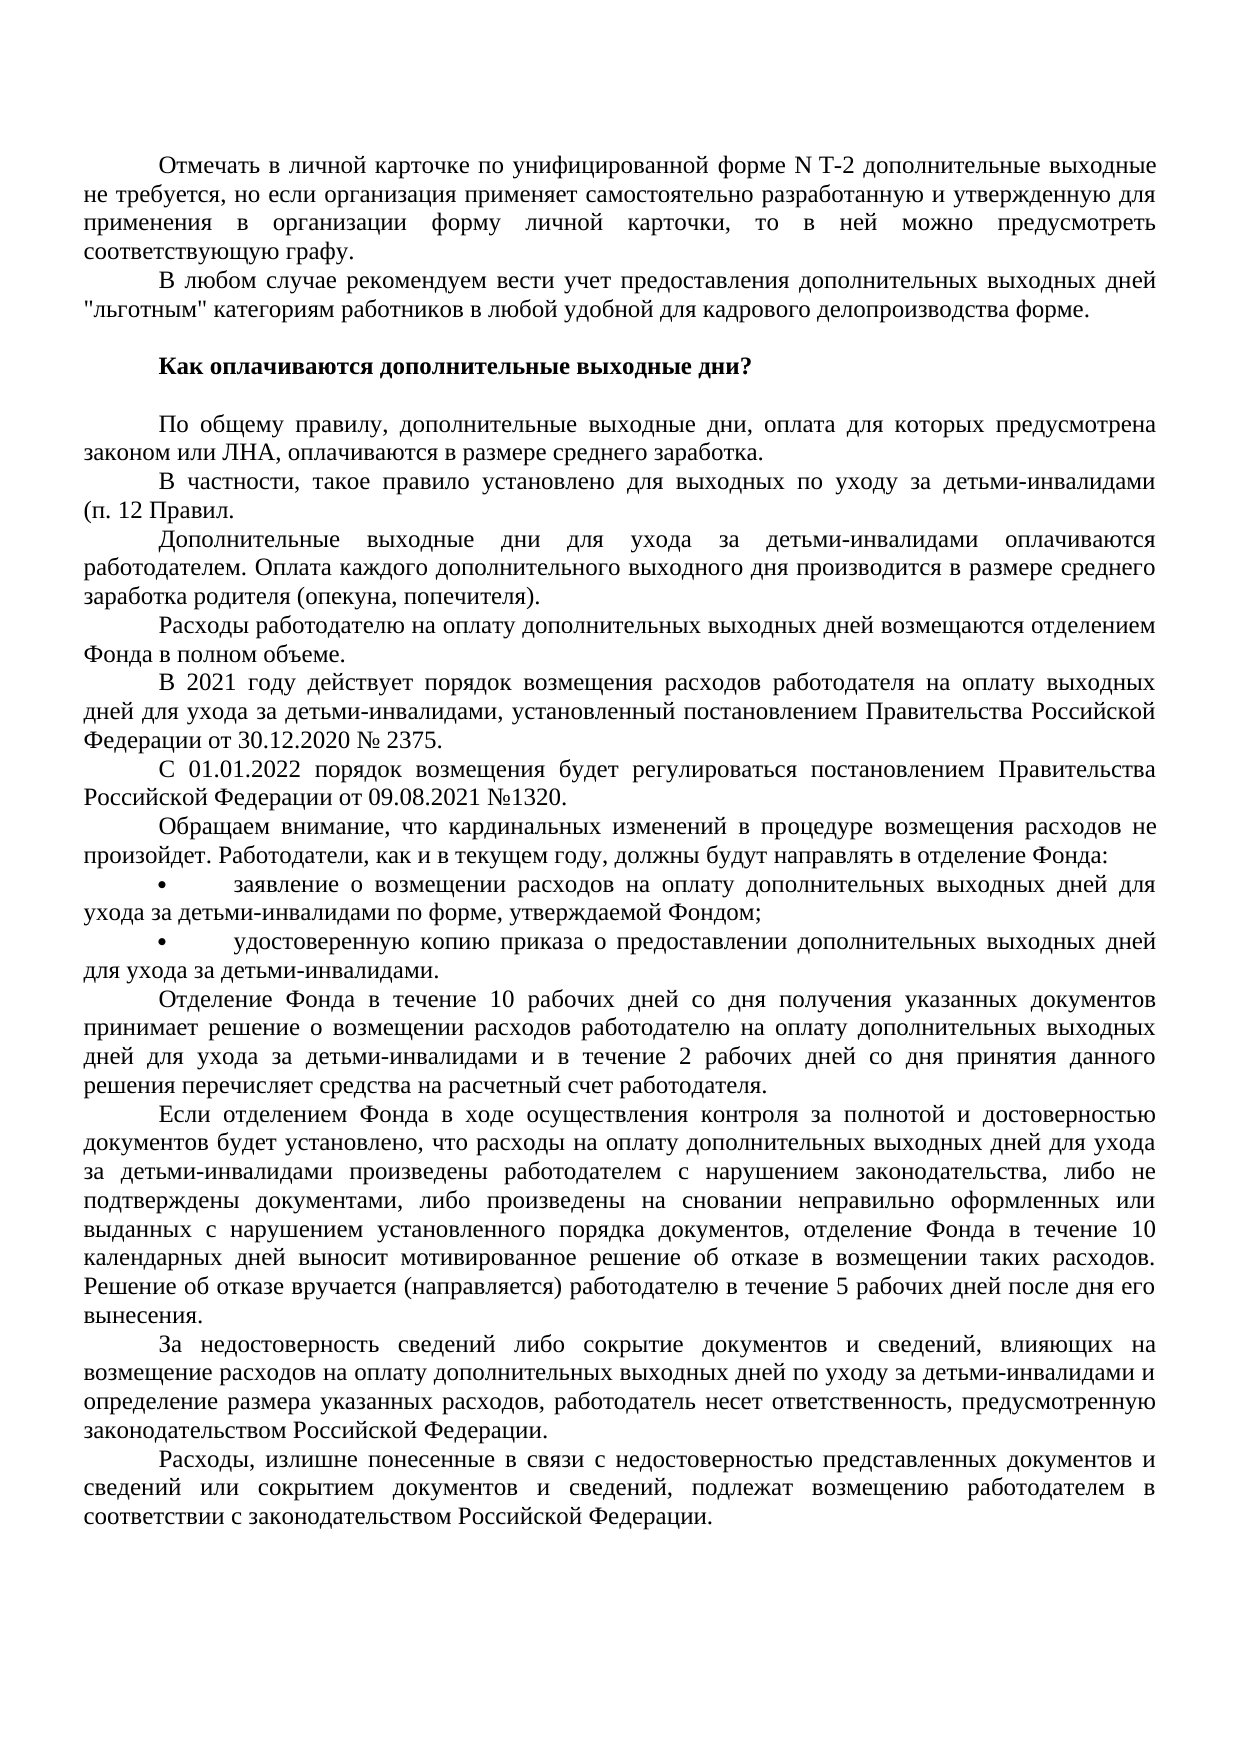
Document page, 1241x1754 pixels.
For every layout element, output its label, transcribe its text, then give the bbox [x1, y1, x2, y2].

text Отмечать в личной карточке по унифицированной форме N T-2 дополнительные выходные не требуется, но если организация применяет самостоятельно разработанную и утвержденную для применения в организации форму личной карточки, то в ней можно предусмотреть соответствующую графу. [83, 150, 1157, 265]
text Расходы работодателю на оплату дополнительных выходных дней возмещаются отделением Фонда в полном объеме. [83, 610, 1157, 667]
text В 2021 году действует порядок возмещения расходов работодателя на оплату выходных дней для ухода за детьми-инвалидами, установленный постановлением Правительства Российской Федерации от 30.12.2020 № 2375. [83, 667, 1157, 754]
list удостоверенную копию приказа о предоставлении дополнительных выходных дней для ухода за детьми-инвалидами. [83, 926, 1157, 984]
subtitle Как оплачиваются дополнительные выходные дни? [83, 351, 1157, 380]
text В частности, такое правило установлено для выходных по уходу за детьми-инвалидами (п. 12 Правил. [83, 466, 1157, 524]
text Если отделением Фонда в ходе осуществления контроля за полнотой и достоверностью документов будет установлено, что расходы на оплату дополнительных выходных дней для ухода за детьми-инвалидами произведены работодателем с нарушением законодательства, либо не подтверждены документами, либо произведены на сновании неправильно оформленных или выданных с нарушением установленного порядка документов, отделение Фонда в течение 10 календарных дней выносит мотивированное решение об отказе в возмещении таких расходов. Решение об отказе вручается (направляется) работодателю в течение 5 рабочих дней после дня его вынесения. [83, 1099, 1157, 1329]
list заявление о возмещении расходов на оплату дополнительных выходных дней для ухода за детьми-инвалидами по форме, утверждаемой Фондом; [83, 869, 1157, 926]
text С 01.01.2022 порядок возмещения будет регулироваться постановлением Правительства Российской Федерации от 09.08.2021 №1320. [83, 754, 1157, 811]
text В любом случае рекомендуем вести учет предоставления дополнительных выходных дней "льготным" категориям работников в любой удобной для кадрового делопроизводства форме. [83, 265, 1157, 322]
text Обращаем внимание, что кардинальных изменений в процедуре возмещения расходов не произойдет. Работодатели, как и в текущем году, должны будут направлять в отделение Фонда: [83, 811, 1157, 869]
text Расходы, излишне понесенные в связи с недостоверностью представленных документов и сведений или сокрытием документов и сведений, подлежат возмещению работодателем в соответствии с законодательством Российской Федерации. [83, 1444, 1157, 1530]
text По общему правилу, дополнительные выходные дни, оплата для которых предусмотрена законом или ЛНА, оплачиваются в размере среднего заработка. [83, 409, 1157, 466]
text Отделение Фонда в течение 10 рабочих дней со дня получения указанных документов принимает решение о возмещении расходов работодателю на оплату дополнительных выходных дней для ухода за детьми-инвалидами и в течение 2 рабочих дней со дня принятия данного решения перечисляет средства на расчетный счет работодателя. [83, 984, 1157, 1099]
text Дополнительные выходные дни для ухода за детьми-инвалидами оплачиваются работодателем. Оплата каждого дополнительного выходного дня производится в размере среднего заработка родителя (опекуна, попечителя). [83, 524, 1157, 610]
text За недостоверность сведений либо сокрытие документов и сведений, влияющих на возмещение расходов на оплату дополнительных выходных дней по уходу за детьми-инвалидами и определение размера указанных расходов, работодатель несет ответственность, предусмотренную законодательством Российской Федерации. [83, 1329, 1157, 1444]
